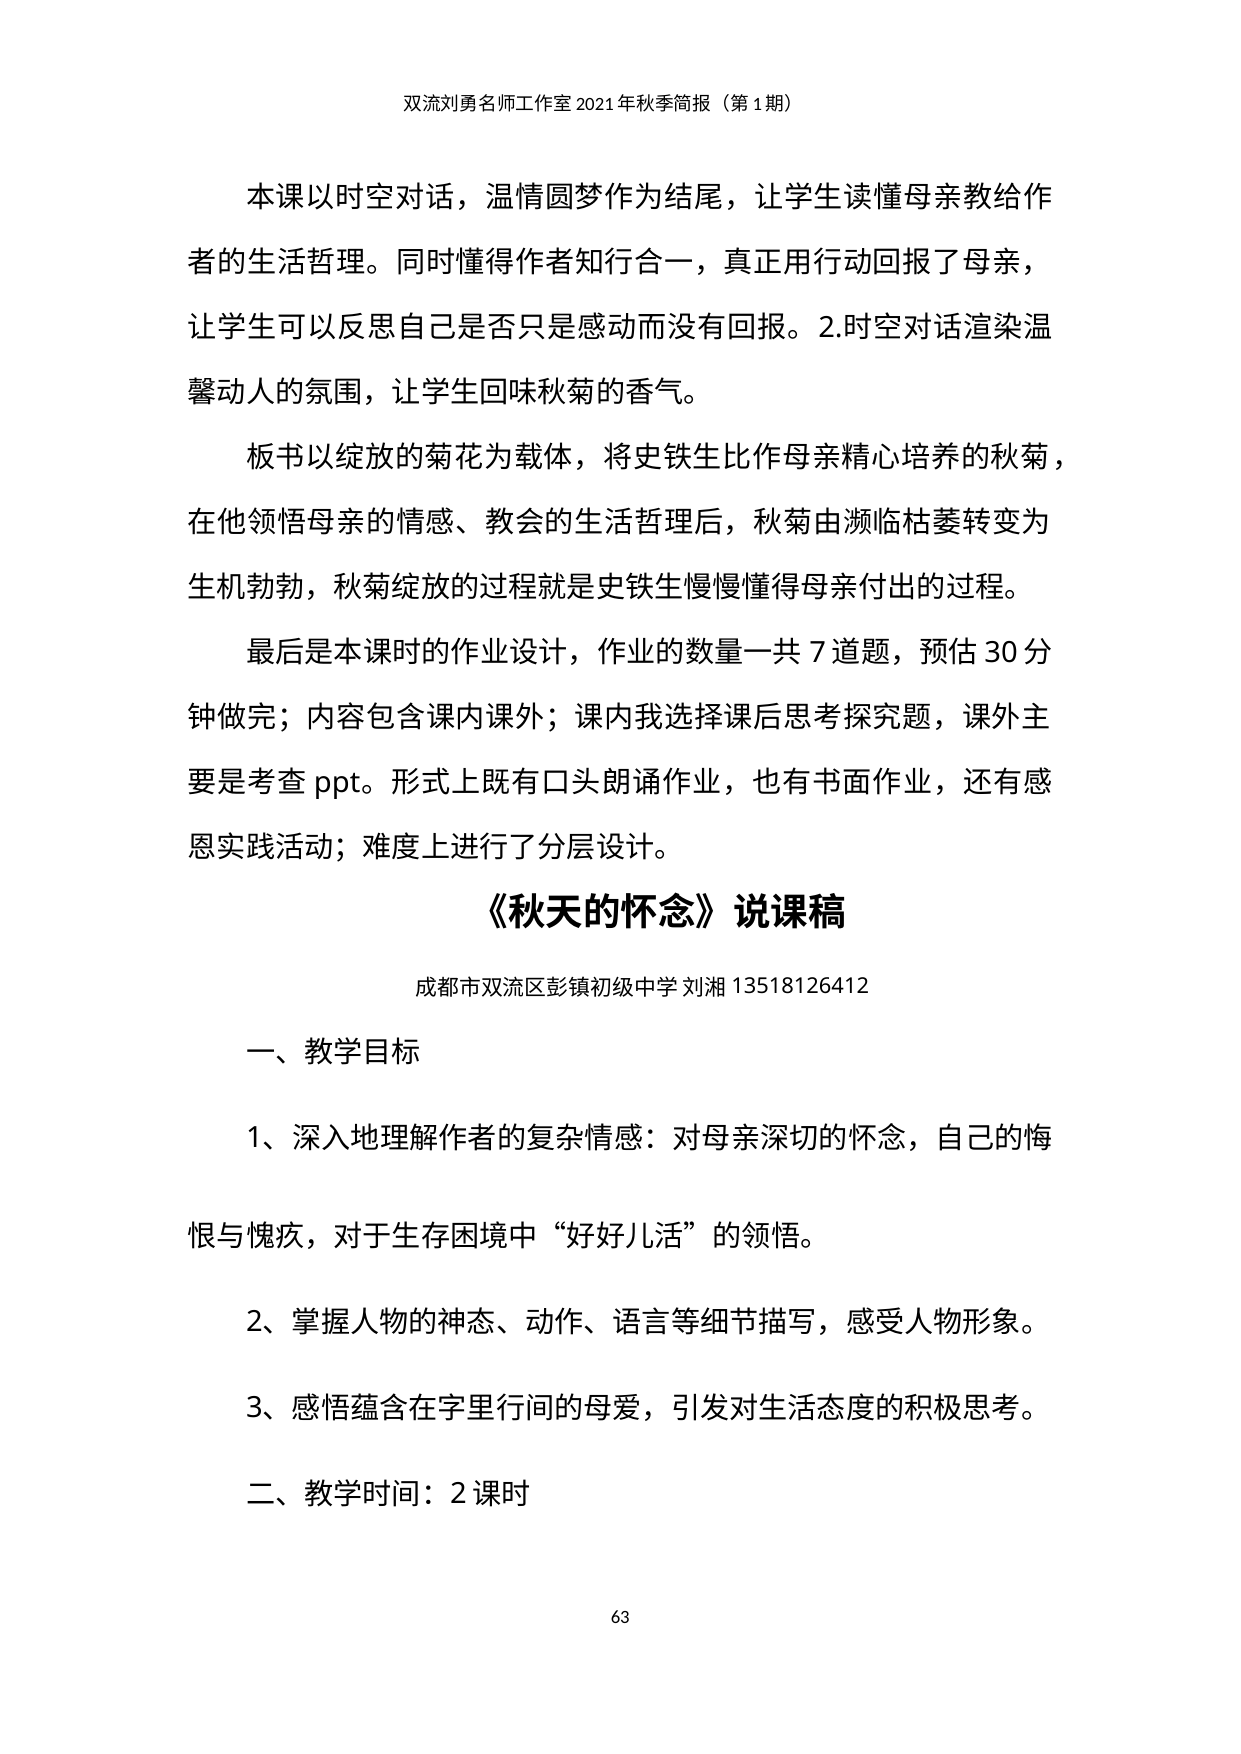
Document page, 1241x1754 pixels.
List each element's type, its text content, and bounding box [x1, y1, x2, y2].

text 《秋天的怀念》说课稿 [187, 877, 1053, 942]
text 板书以绽放的菊花为载体，将史铁生比作母亲精心培养的秋菊，在他领悟母亲的情感、教会的生活哲理后，秋菊由濒临枯萎转变为生机勃勃，秋菊绽放的过程就是史铁生慢慢懂得母亲付出的过程。 [187, 422, 1053, 617]
text 2、掌握人物的神态、动作、语言等细节描写，感受人物形象。 [187, 1287, 1053, 1352]
text 本课以时空对话，温情圆梦作为结尾，让学生读懂母亲教给作者的生活哲理。同时懂得作者知行合一，真正用行动回报了母亲，让学生可以反思自己是否只是感动而没有回报。2.时空对话渲染温馨动人的氛围，让学生回味秋菊的香气。 [187, 162, 1053, 422]
text 二、教学时间：2课时 [187, 1459, 1053, 1524]
text 一、教学目标 [187, 1017, 1053, 1082]
text 最后是本课时的作业设计，作业的数量一共7道题，预估30分钟做完；内容包含课内课外；课内我选择课后思考探究题，课外主要是考查ppt。形式上既有口头朗诵作业，也有书面作业，还有感恩实践活动；难度上进行了分层设计。 [187, 617, 1053, 877]
text 成都市双流区彭镇初级中学 刘湘 13518126412 [187, 969, 1053, 1002]
text 1、深入地理解作者的复杂情感：对母亲深切的怀念，自己的悔恨与愧疚，对于生存困境中“好好儿活”的领悟。 [187, 1103, 1053, 1266]
text 3、感悟蕴含在字里行间的母爱，引发对生活态度的积极思考。 [187, 1373, 1053, 1438]
